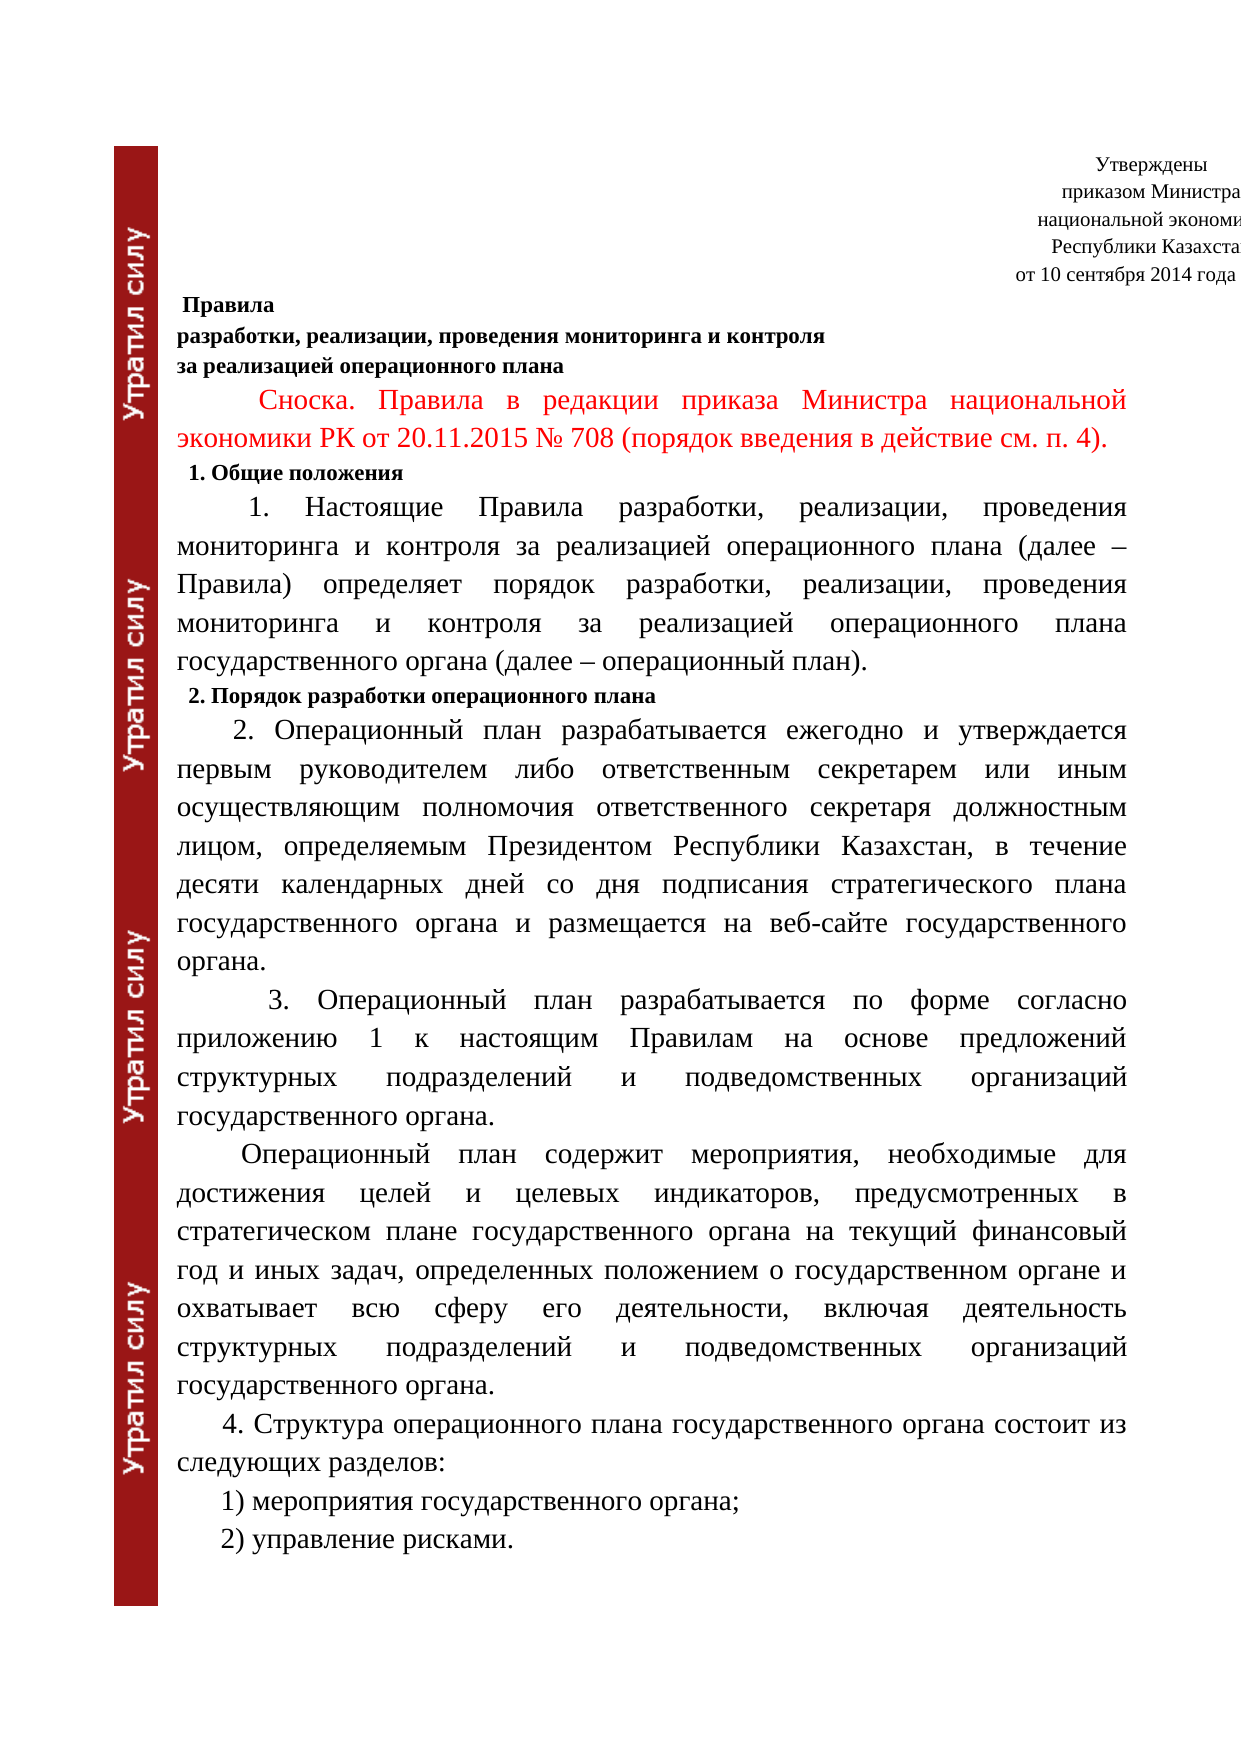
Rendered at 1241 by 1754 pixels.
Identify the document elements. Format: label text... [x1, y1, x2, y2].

picture [114, 708, 158, 712]
picture [114, 1555, 158, 1606]
text 3. Операционный план разрабатывается по форме согласно приложению 1 к настоящим Правилам на основе предложений структурных подразделений и подведомственных организаций государственного органа. [112, 982, 1128, 1131]
picture [114, 1401, 158, 1406]
text 2. Операционный план разрабатывается ежегодно и утверждается первым руководителем либо ответственным секретарем или иным осуществляющим полномочия ответственного секретаря должностным лицом, определяемым Президентом Республики Казахстан, в течение десяти календарных дней со дня подписания стратегического плана государственного органа и размещается на веб-сайте государственного органа. [112, 712, 1128, 977]
text Операционный план содержит мероприятия, необходимые для достижения целей и целевых индикаторов, предусмотренных в стратегическом плане государственного органа на текущий финансовый год и иных задач, определенных положением о государственном органе и охватывает всю сферу его деятельности, включая деятельность структурных подразделений и подведомственных организаций государственного органа. [112, 1136, 1128, 1401]
text 1. Настоящие Правила разработки, реализации, проведения мониторинга и контроля за реализацией операционного плана (далее – Правила) определяет порядок разработки, реализации, проведения мониторинга и контроля за реализацией операционного плана государственного органа (далее – операционный план). [112, 489, 1128, 677]
text 1. Общие положения [112, 459, 1128, 486]
text 2. Порядок разработки операционного плана [112, 682, 1128, 708]
text 1) мероприятия государственного органа; [112, 1483, 1128, 1517]
picture [114, 1517, 158, 1522]
picture [114, 977, 158, 982]
picture [114, 1478, 158, 1483]
picture [114, 454, 158, 459]
text 4. Структура операционного плана государственного органа состоит из следующих разделов: [112, 1406, 1128, 1478]
text Правила разработки, реализации, проведения мониторинга и контроля за реализацией операционного плана [112, 291, 1128, 378]
text Сноска. Правила в редакции приказа Министра национальной экономики РК от 20.11.2015 № 708 (порядок введения в действие см. п. 4). [112, 382, 1128, 454]
picture [114, 378, 158, 382]
table_header [101, 150, 912, 291]
picture [114, 146, 158, 150]
text 2) управление рисками. [112, 1522, 1128, 1555]
picture [114, 677, 158, 682]
table_header Утверждены приказом Министра национальной экономики Республики Казахстан от 10 сентября 2014 года № 16 [912, 150, 1240, 291]
picture [114, 1131, 158, 1136]
